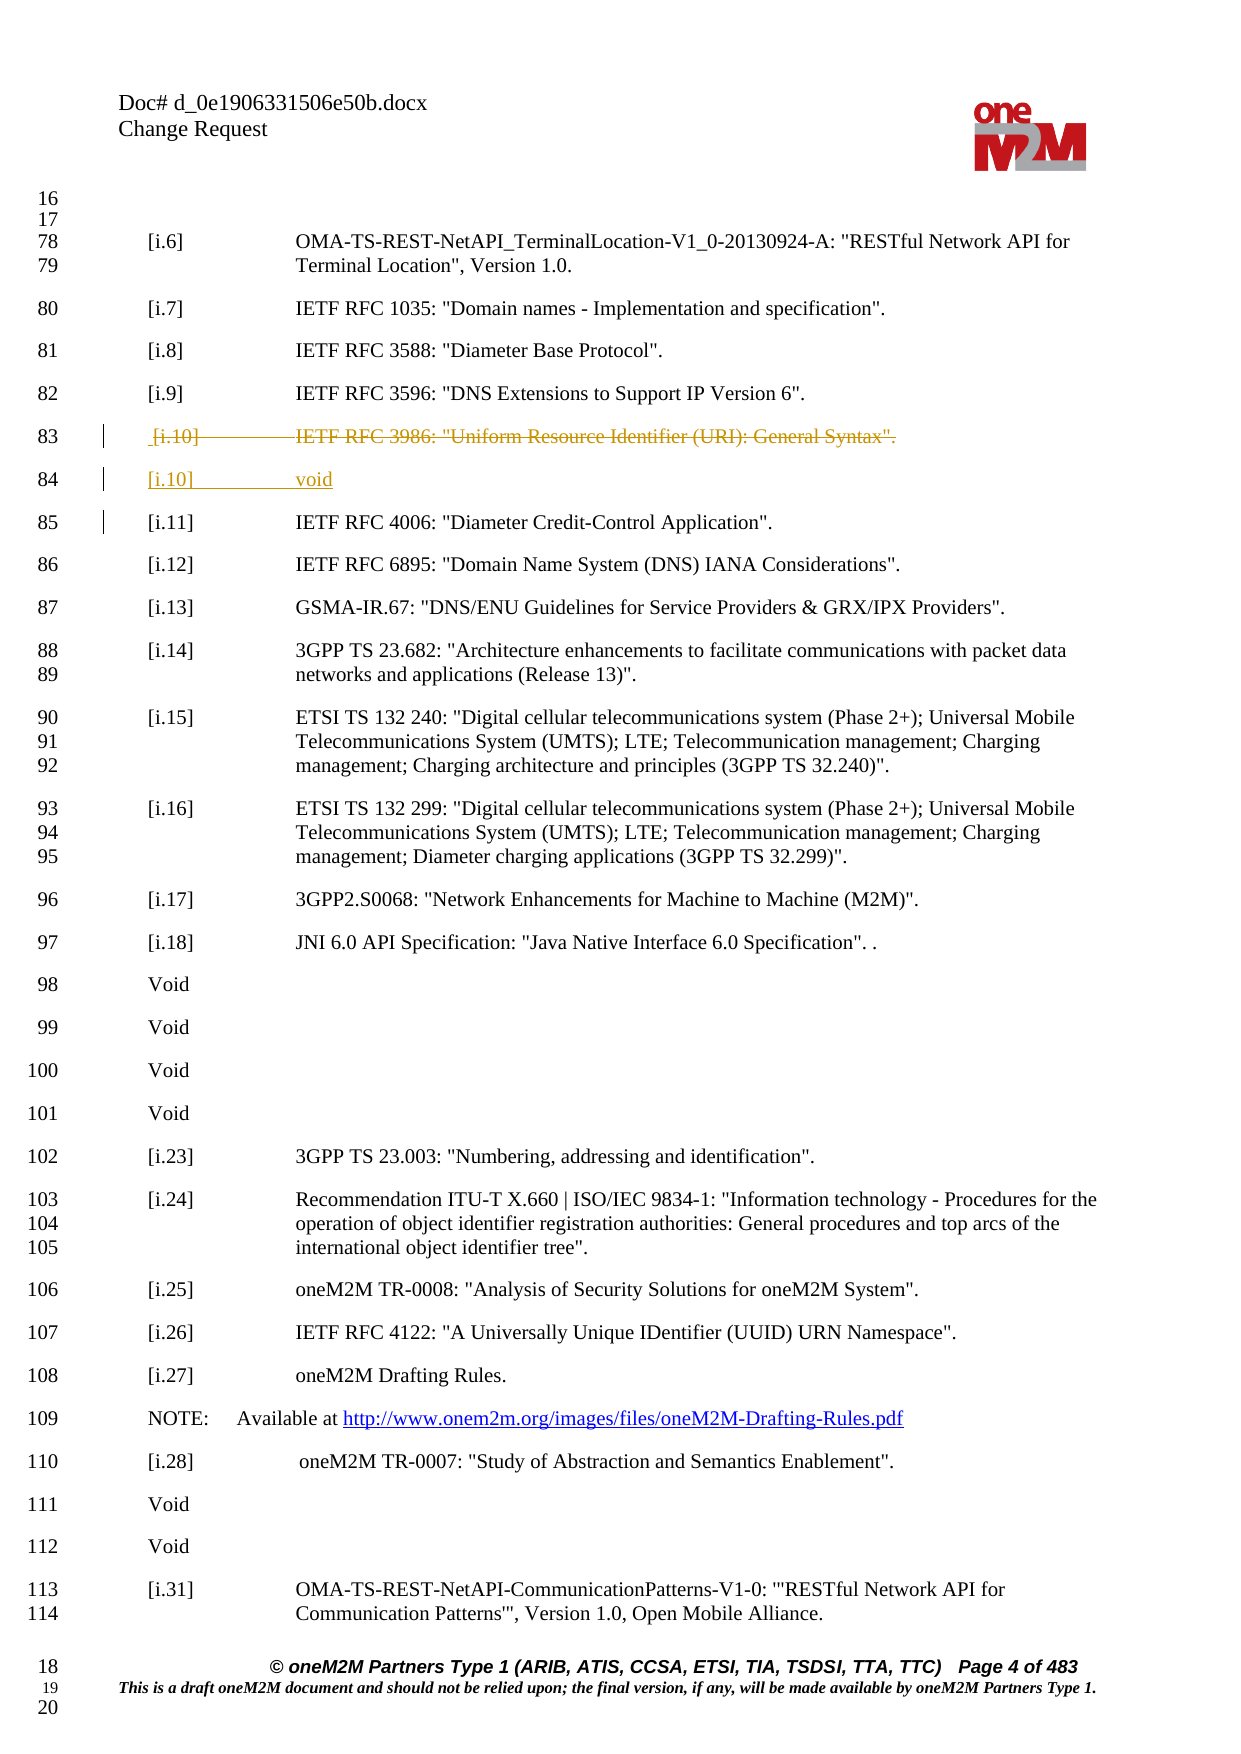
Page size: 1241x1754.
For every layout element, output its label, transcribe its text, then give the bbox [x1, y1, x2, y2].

text [i.11] IETF RFC 4006: "Diameter Credit-Control Application". [148, 509, 1122, 534]
text Void [148, 1491, 1122, 1516]
picture [960, 88, 1100, 186]
text [i.7] IETF RFC 1035: "Domain names - Implementation and specification". [148, 296, 1122, 319]
text [i.31] OMA-TS-REST-NetAPI-CommunicationPatterns-V1-0: '"RESTful Network API for Communication Patterns'", Version 1.0, Open Mobile Alliance. [148, 1577, 1122, 1625]
text [i.9] IETF RFC 3596: "DNS Extensions to Support IP Version 6". [148, 381, 1122, 405]
text [i.15] ETSI TS 132 240: "Digital cellular telecommunications system (Phase 2+); Universal Mobile Telecommunications System (UMTS); LTE; Telecommunication management; Charging management; Charging architecture and principles (3GPP TS 32.240)". [148, 705, 1122, 777]
text Void [148, 1015, 1122, 1039]
text NOTE: Available at http://www.onem2m.org/images/files/oneM2M-Drafting-Rules.pdf [148, 1406, 1122, 1430]
text [i.13] GSMA-IR.67: "DNS/ENU Guidelines for Service Providers & GRX/IPX Providers". [148, 595, 1122, 619]
text Void [148, 1101, 1122, 1125]
text Void [148, 972, 1122, 996]
text [i.16] ETSI TS 132 299: "Digital cellular telecommunications system (Phase 2+); Universal Mobile Telecommunications System (UMTS); LTE; Telecommunication management; Charging management; Diameter charging applications (3GPP TS 32.299)". [148, 796, 1122, 868]
text [i.18] JNI 6.0 API Specification: "Java Native Interface 6.0 Specification". . [148, 929, 1122, 954]
text [i.12] IETF RFC 6895: "Domain Name System (DNS) IANA Considerations". [148, 552, 1122, 576]
text [i.17] 3GPP2.S0068: "Network Enhancements for Machine to Machine (M2M)". [148, 887, 1122, 911]
text [i.14] 3GPP TS 23.682: "Architecture enhancements to facilitate communications with packet data networks and applications (Release 13)". [148, 638, 1122, 686]
text Void [148, 1534, 1122, 1558]
text [i.6] OMA-TS-REST-NetAPI_TerminalLocation-V1_0-20130924-A: "RESTful Network API for Terminal Location", Version 1.0. [148, 229, 1122, 277]
text Void [148, 1058, 1122, 1082]
text [i.8] IETF RFC 3588: "Diameter Base Protocol". [148, 338, 1122, 362]
